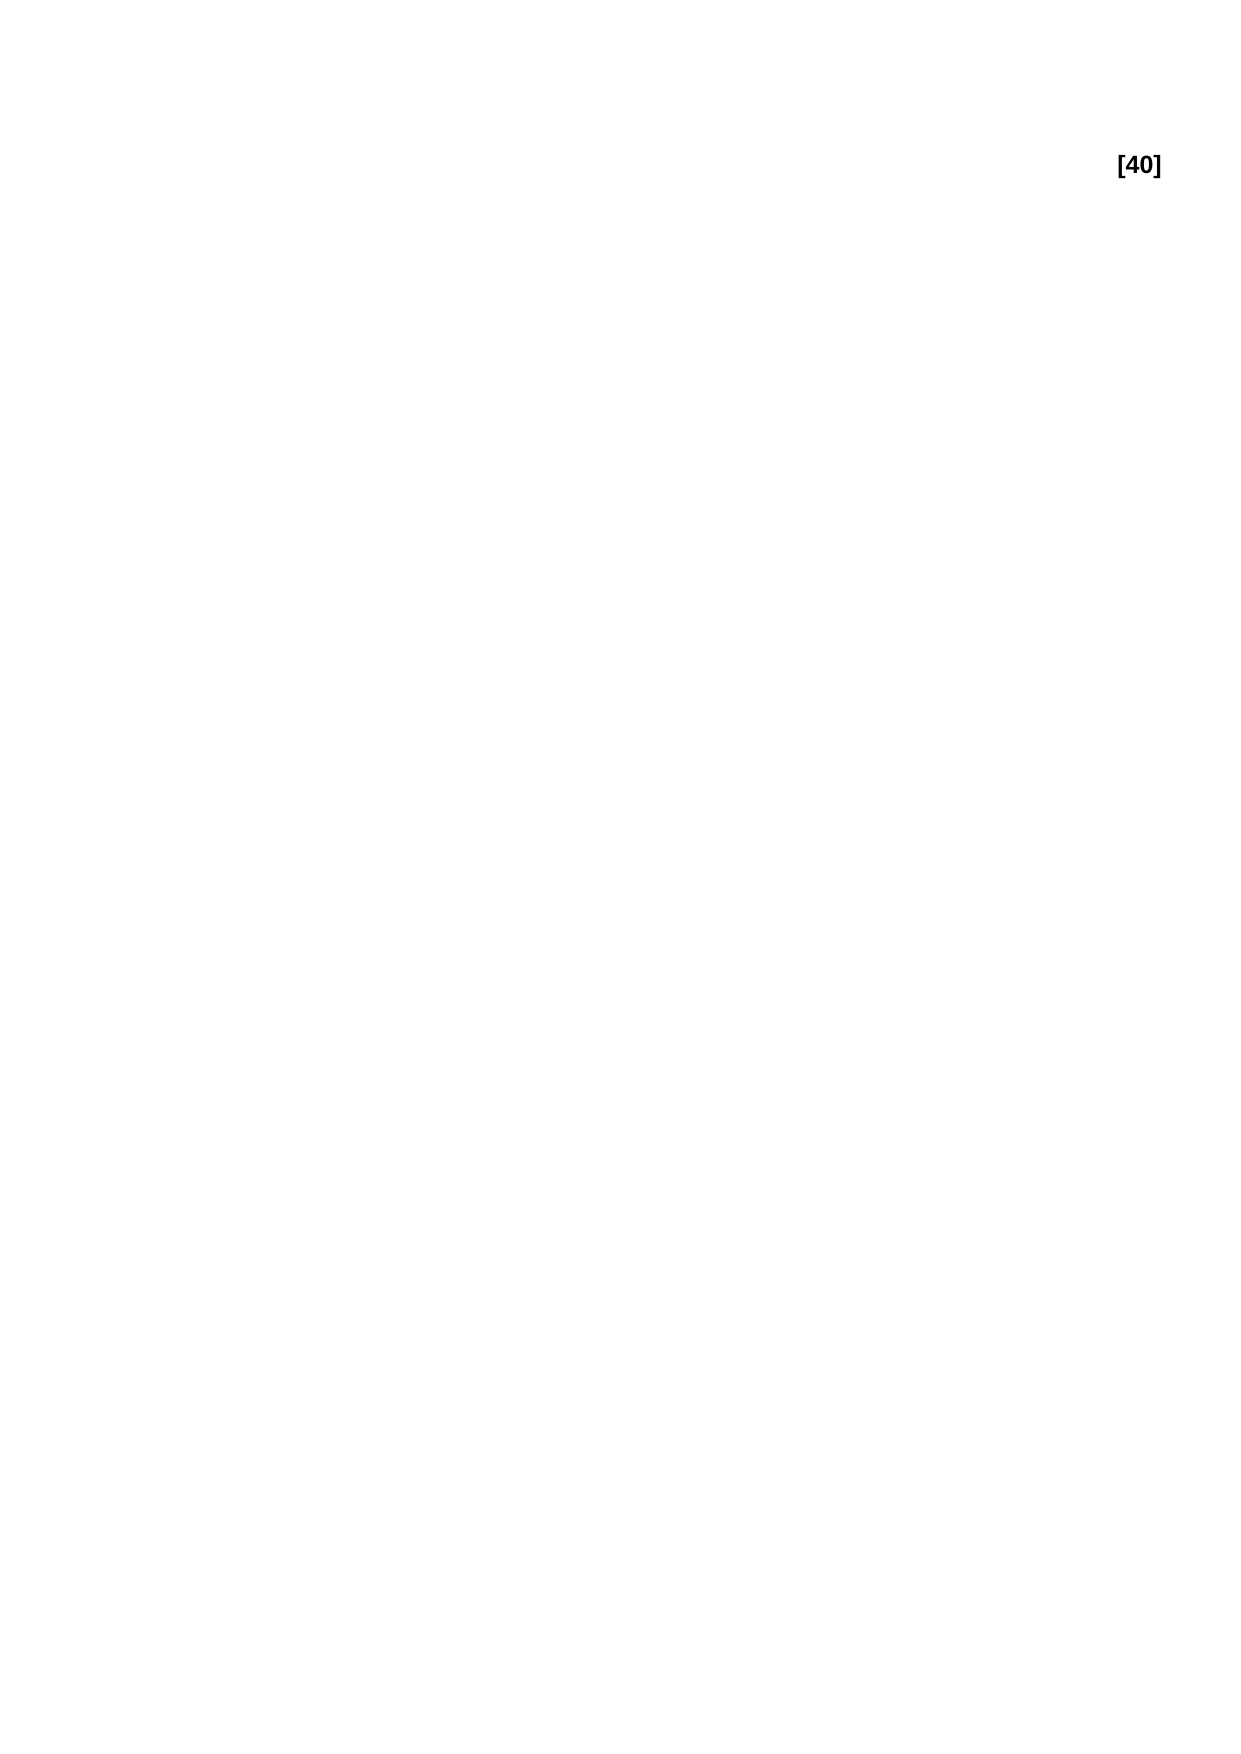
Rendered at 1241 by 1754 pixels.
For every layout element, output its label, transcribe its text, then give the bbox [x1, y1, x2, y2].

text [40] [150, 150, 1137, 179]
